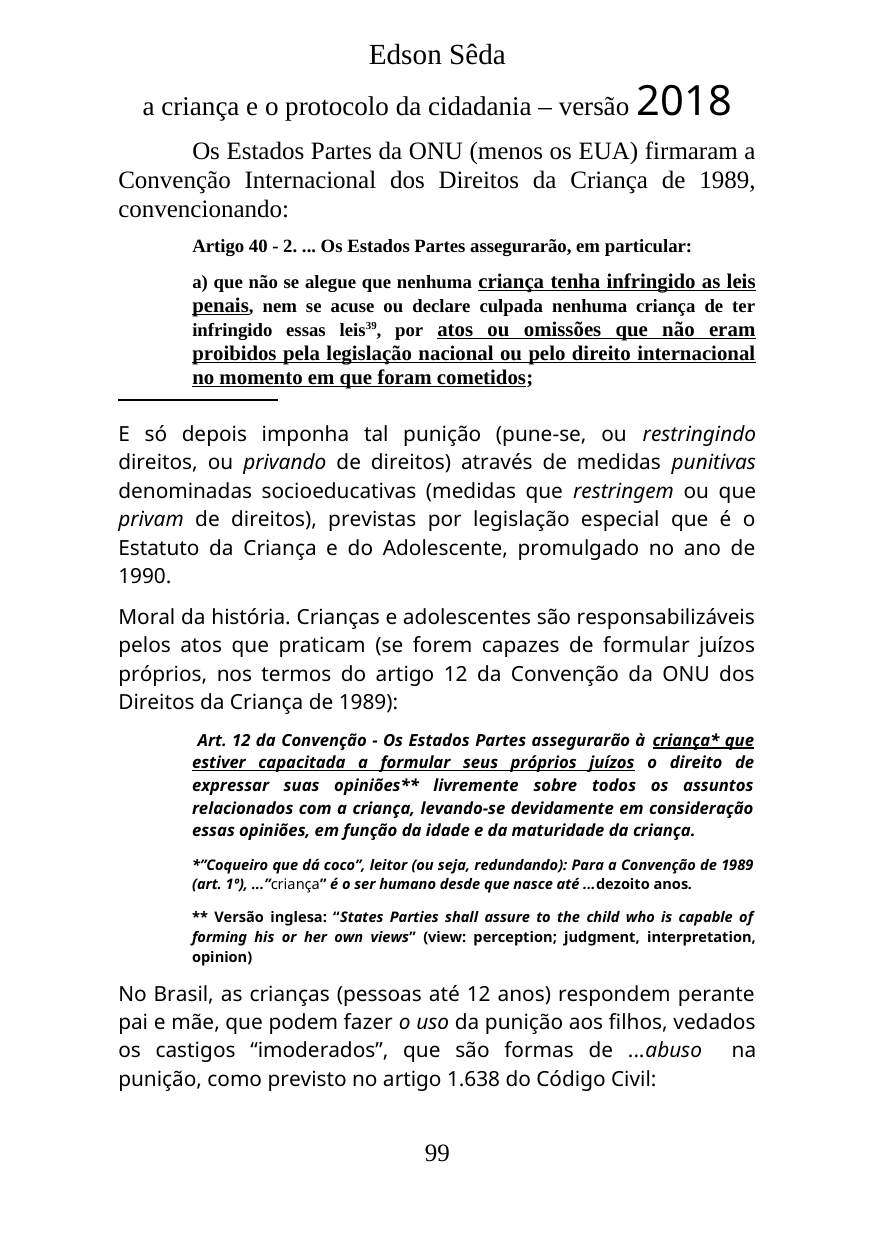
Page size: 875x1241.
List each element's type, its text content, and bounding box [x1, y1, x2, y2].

text Os Estados Partes da ONU (menos os EUA) firmaram a Convenção Internacional dos Direitos da Criança de 1989, convencionando: [118, 136, 756, 222]
text a) que não se alegue que nenhuma criança tenha infringido as leis penais, nem se acuse ou declare culpada nenhuma criança de ter infringido essas leis, por atos ou omissões que não eram proibidos pela legislação nacional ou pelo direito internacional no momento em que foram cometidos; [192, 269, 756, 362]
text Artigo 40 - 2. ... Os Estados Partes assegurarão, em particular: [192, 235, 756, 256]
